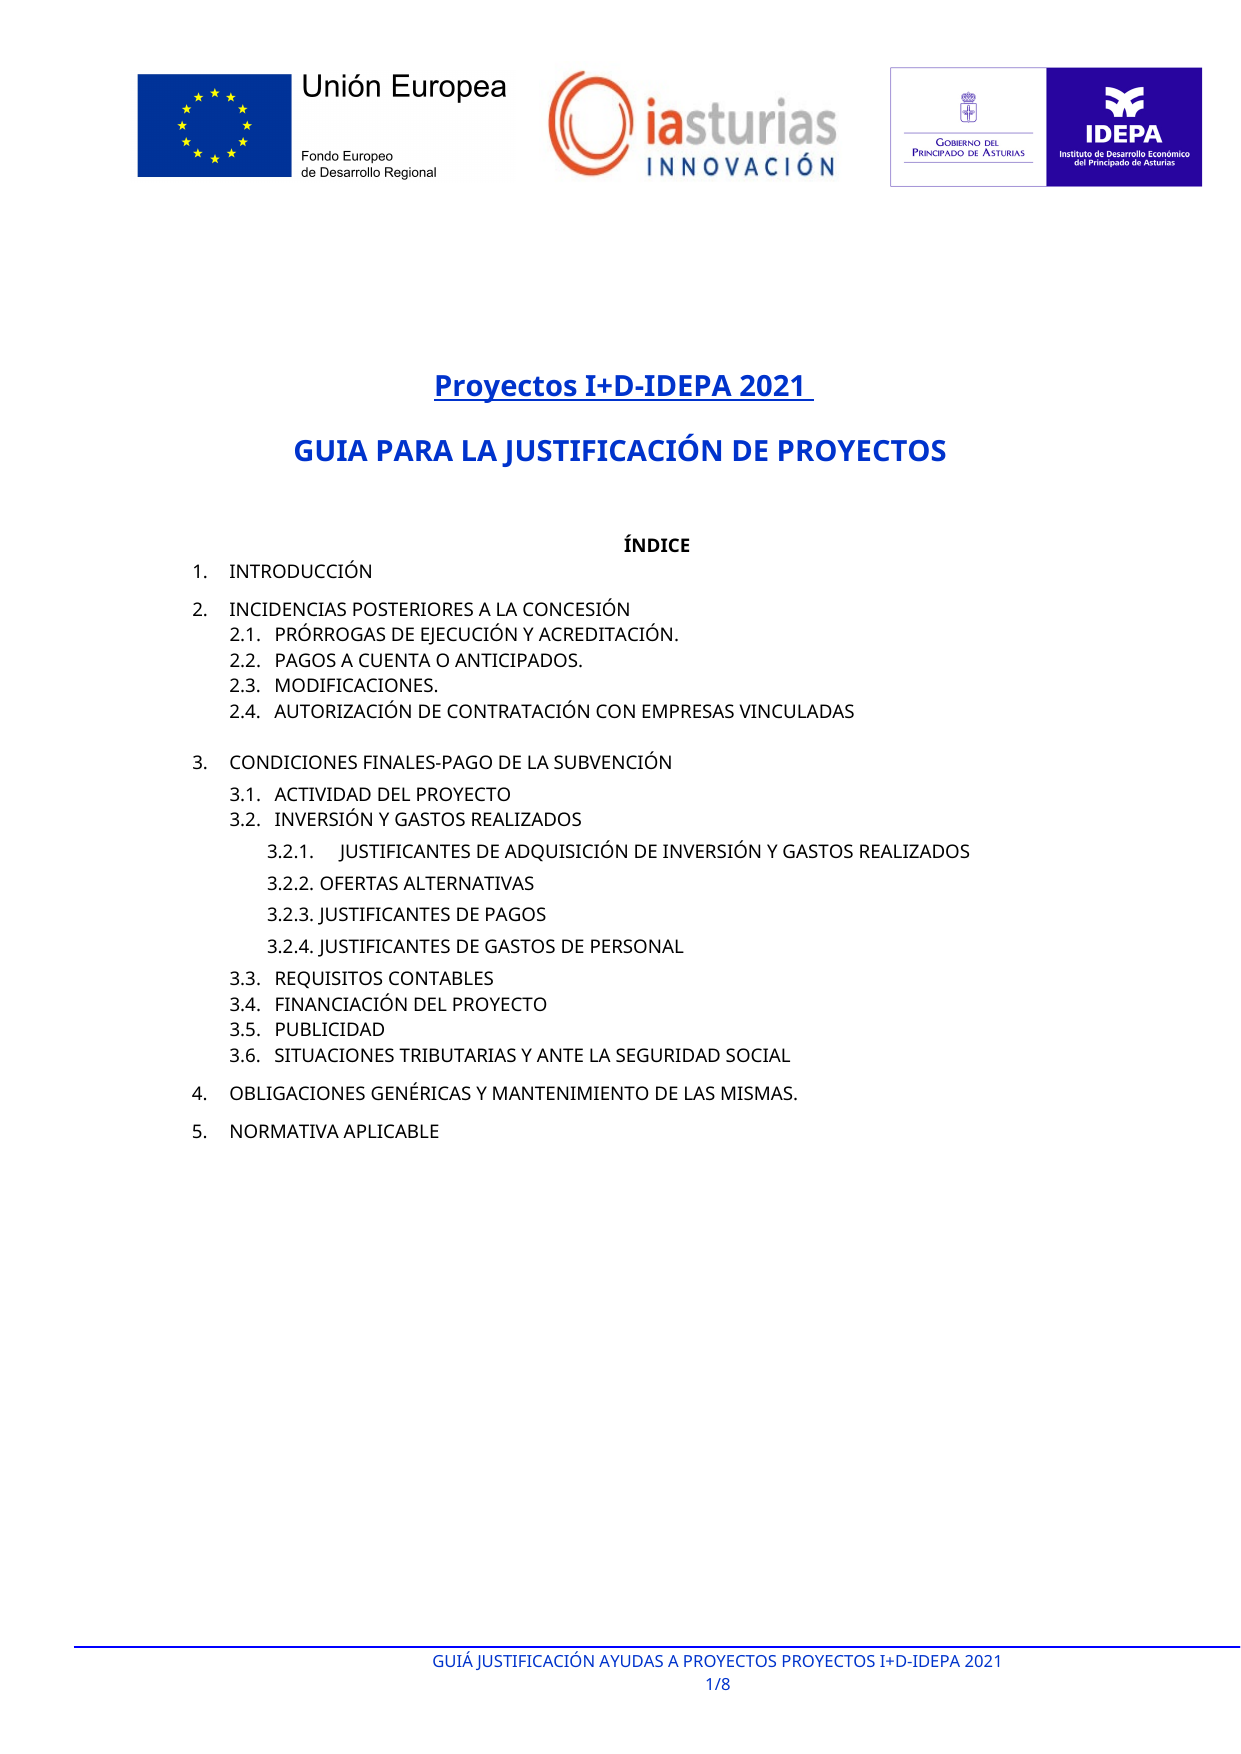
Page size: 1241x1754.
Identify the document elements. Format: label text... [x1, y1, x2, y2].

picture [889, 66, 1203, 187]
list PAGOS A CUENTA O ANTICIPADOS. [229, 647, 1122, 673]
list JUSTIFICANTES DE GASTOS DE PERSONAL [267, 933, 1122, 959]
list REQUISITOS CONTABLES [229, 965, 1122, 991]
list FINANCIACIÓN DEL PROYECTO [229, 991, 1122, 1016]
text ÍNDICE [192, 532, 1122, 558]
list INCIDENCIAS POSTERIORES A LA CONCESIÓN [192, 596, 1122, 622]
list INVERSIÓN Y GASTOS REALIZADOS [229, 806, 1122, 832]
list CONDICIONES FINALES-PAGO DE LA SUBVENCIÓN [192, 749, 1122, 775]
list JUSTIFICANTES DE PAGOS [267, 902, 1122, 927]
list MODIFICACIONES. [229, 673, 1122, 698]
list OFERTAS ALTERNATIVAS [267, 870, 1122, 896]
list ACTIVIDAD DEL PROYECTO [229, 781, 1122, 806]
picture [129, 70, 516, 183]
list INTRODUCCIÓN [192, 558, 1122, 583]
list PUBLICIDAD [229, 1016, 1122, 1042]
list OBLIGACIONES GENÉRICAS Y MANTENIMIENTO DE LAS MISMAS. [192, 1080, 1122, 1105]
list PRÓRROGAS DE EJECUCIÓN Y ACREDITACIÓN. [229, 622, 1122, 647]
text Proyectos I+D-IDEPA 2021 [118, 366, 1122, 405]
list JUSTIFICANTES DE ADQUISICIÓN DE INVERSIÓN Y GASTOS REALIZADOS [267, 838, 1122, 864]
list AUTORIZACIÓN DE CONTRATACIÓN CON EMPRESAS VINCULADAS [229, 698, 1122, 724]
list SITUACIONES TRIBUTARIAS Y ANTE LA SEGURIDAD SOCIAL [229, 1042, 1122, 1067]
list NORMATIVA APLICABLE [192, 1118, 1122, 1143]
text GUIA PARA LA JUSTIFICACIÓN DE PROYECTOS [118, 430, 1122, 470]
picture [539, 61, 843, 198]
